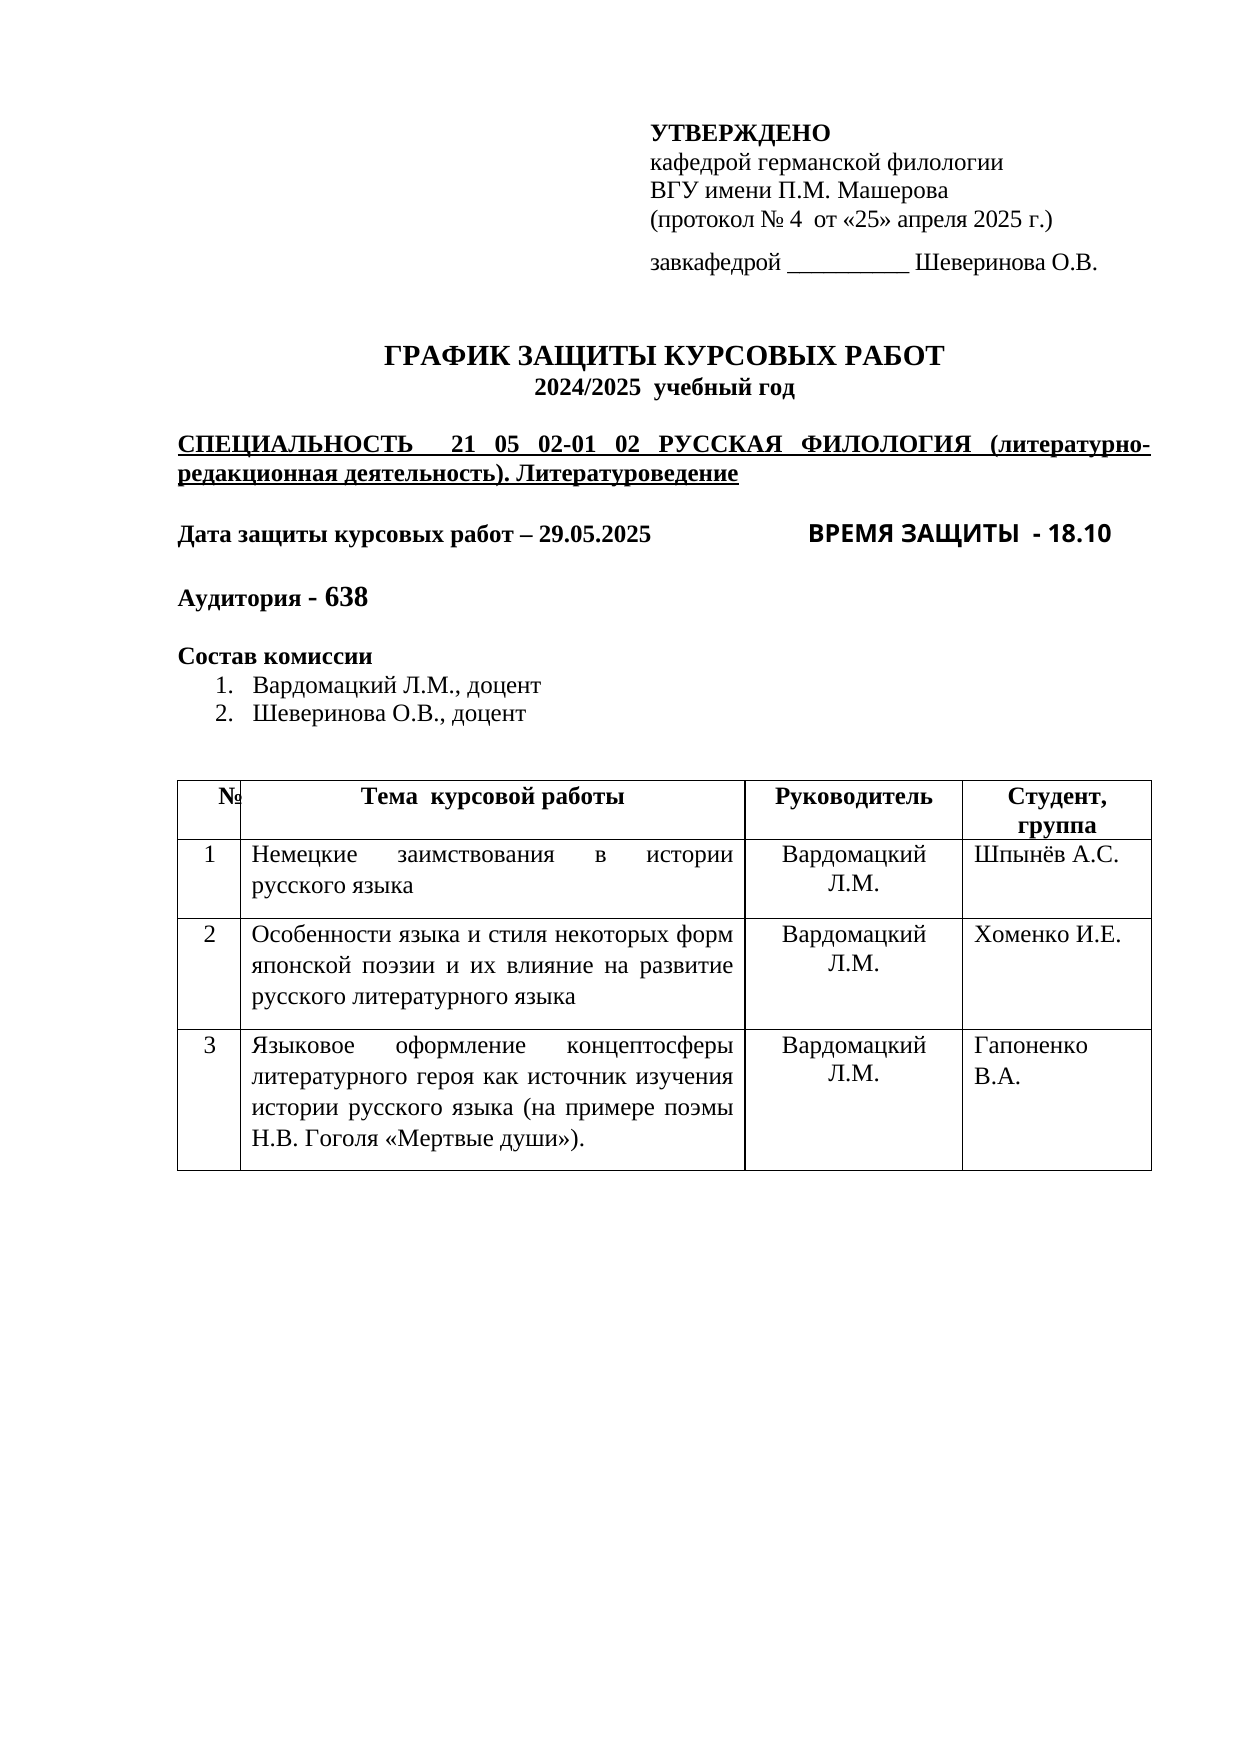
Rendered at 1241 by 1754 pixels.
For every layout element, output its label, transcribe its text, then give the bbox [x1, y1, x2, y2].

table_header Студент, группа [963, 781, 1151, 838]
text кафедрой германской филологии [650, 147, 1152, 176]
table_cell Вардомацкий Л.М. [746, 919, 962, 1029]
table_cell 1 [178, 840, 240, 918]
text (протокол № 4 от «25» апреля 2025 г.) [650, 204, 1152, 233]
text завкафедрой __________ Шеверинова О.В. [650, 247, 1152, 276]
table_cell Особенности языка и стиля некоторых форм японской поэзии и их влияние на развитие русского литературного языка [241, 919, 744, 1029]
table_cell Шпынёв А.С. [963, 840, 1151, 918]
text УТВЕРЖДЕНО [650, 118, 1152, 147]
table_header № [178, 781, 240, 838]
text 2024/2025 учебный год [177, 372, 1152, 401]
table_header Тема курсовой работы [241, 781, 744, 838]
table_cell Вардомацкий Л.М. [746, 840, 962, 918]
table_cell 2 [178, 919, 240, 1029]
text СПЕЦИАЛЬНОСТЬ 21 05 02-01 02 РУССКАЯ ФИЛОЛОГИЯ (литературно-редакционная деятельность). Литературоведение [177, 429, 1152, 487]
text Состав комиссии [177, 641, 1152, 670]
text Дата защиты курсовых работ – 29.05.2025 ВРЕМЯ ЗАЩИТЫ - 18.10 [177, 516, 1152, 550]
text ГРАФИК ЗАЩИТЫ КУРСОВЫХ РАБОТ [177, 338, 1152, 372]
table_cell 3 [178, 1030, 240, 1170]
list Шеверинова О.В., доцент [215, 698, 1152, 727]
text Аудитория - 638 [177, 579, 1152, 612]
text ВГУ имени П.М. Машерова [650, 176, 1152, 204]
table_header Руководитель [746, 781, 962, 838]
table_cell Хоменко И.Е. [963, 919, 1151, 1029]
list Вардомацкий Л.М., доцент [215, 670, 1152, 698]
table_cell Вардомацкий Л.М. [746, 1030, 962, 1170]
table_cell Языковое оформление концептосферы литературного героя как источник изучения истории русского языка (на примере поэмы Н.В. Гоголя «Мертвые души»). [241, 1030, 744, 1170]
table_cell Немецкие заимствования в истории русского языка [241, 840, 744, 918]
table_cell Гапоненко В.А. [963, 1030, 1151, 1170]
